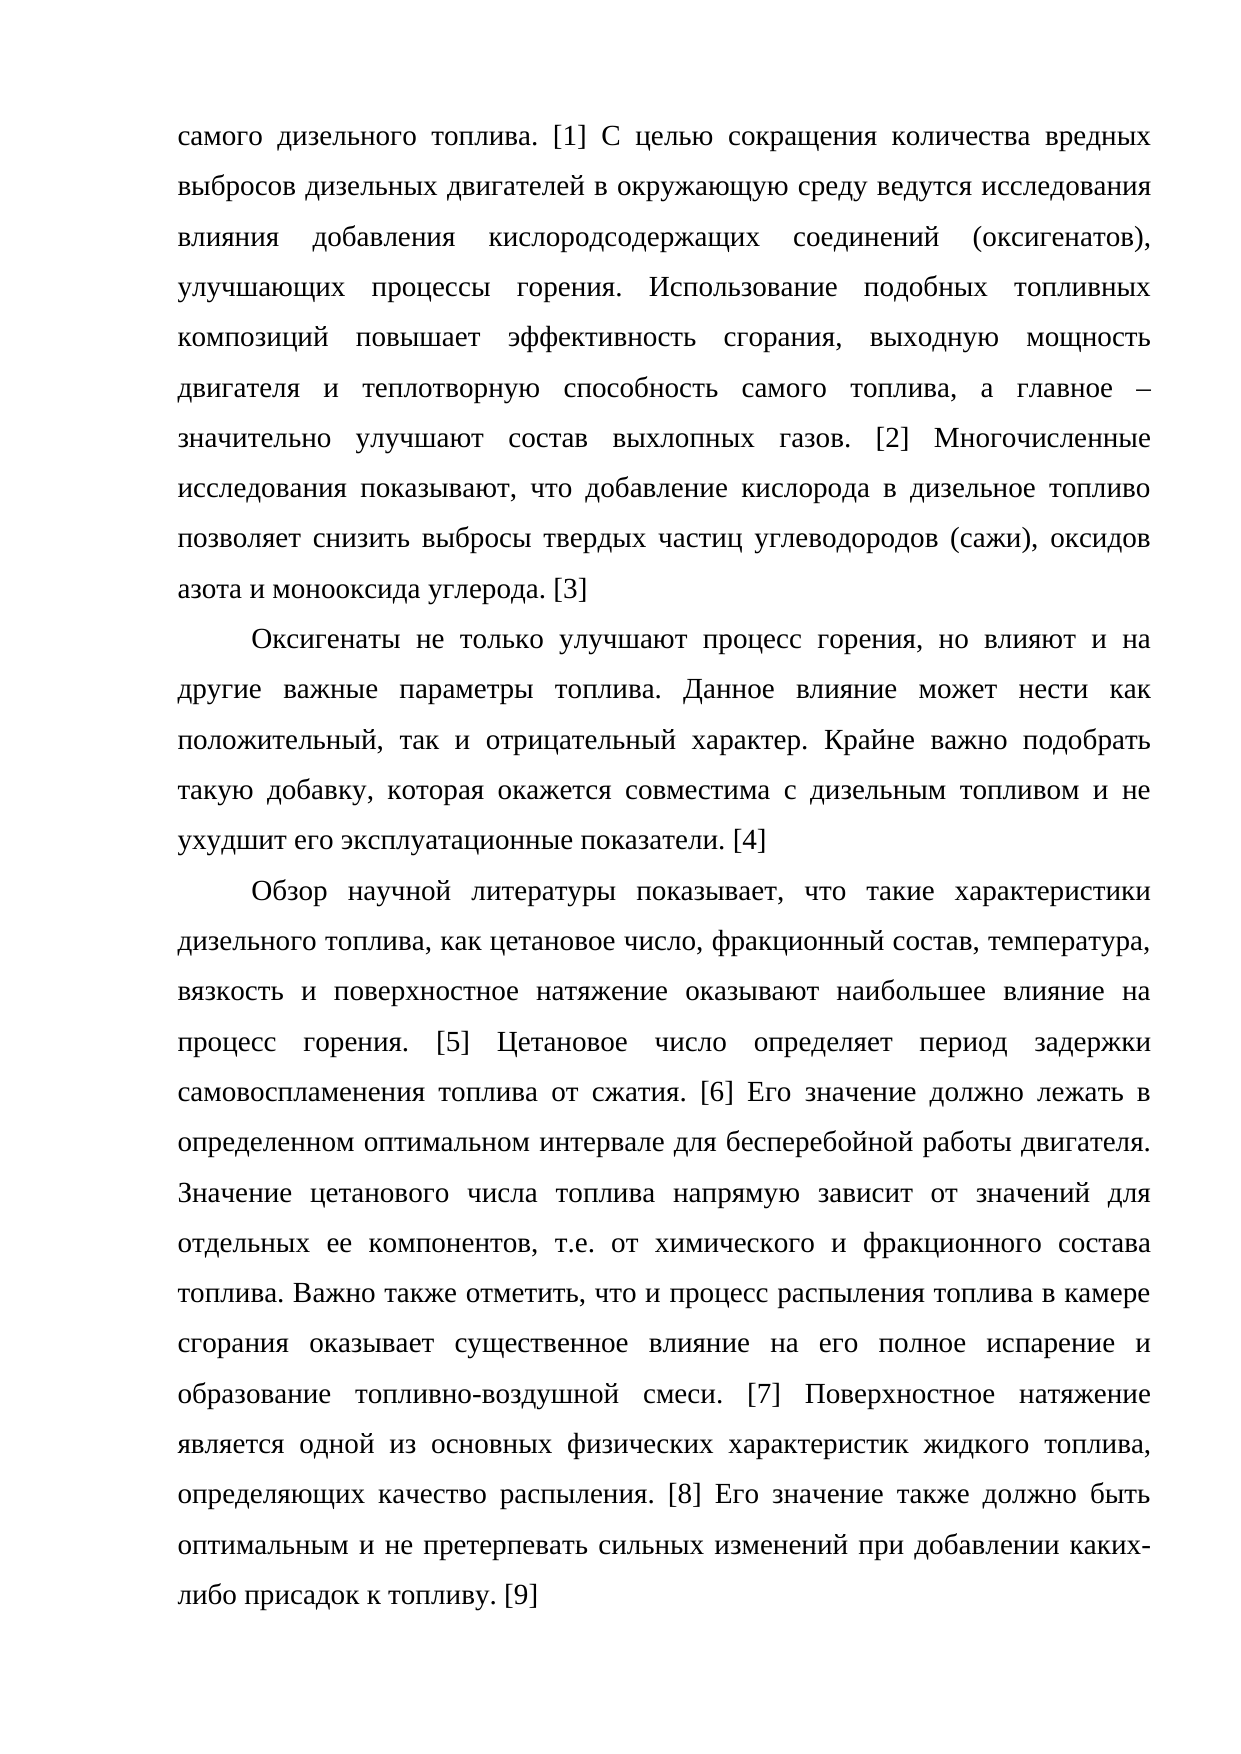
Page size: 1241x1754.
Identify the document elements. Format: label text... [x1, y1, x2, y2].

text Оксигенаты не только улучшают процесс горения, но влияют и на другие важные параметры топлива. Данное влияние может нести как положительный, так и отрицательный характер. Крайне важно подобрать такую ​​​​добавку, которая окажется совместима с дизельным топливом и не ухудшит его эксплуатационные показатели. [4] [177, 621, 1152, 856]
text Обзор научной литературы показывает, что такие характеристики дизельного топлива, как цетановое число, фракционный состав, температура, вязкость и поверхностное натяжение оказывают наибольшее влияние на процесс горения. [5] Цетановое число определяет период задержки самовоспламенения топлива от сжатия. [6] Его значение должно лежать в определенном оптимальном интервале для бесперебойной работы двигателя. Значение цетанового числа топлива напрямую зависит от значений для отдельных ее компонентов, т.е. от химического и фракционного состава топлива. Важно также отметить, что и процесс распыления топлива в камере сгорания оказывает существенное влияние на его полное испарение и образование топливно-воздушной смеси. [7] Поверхностное натяжение является одной из основных физических характеристик жидкого топлива, определяющих качество распыления. [8] Его значение также должно быть оптимальным и не претерпевать сильных изменений при добавлении каких-либо присадок к топливу. [9] [177, 873, 1152, 1611]
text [177, 118, 1152, 604]
